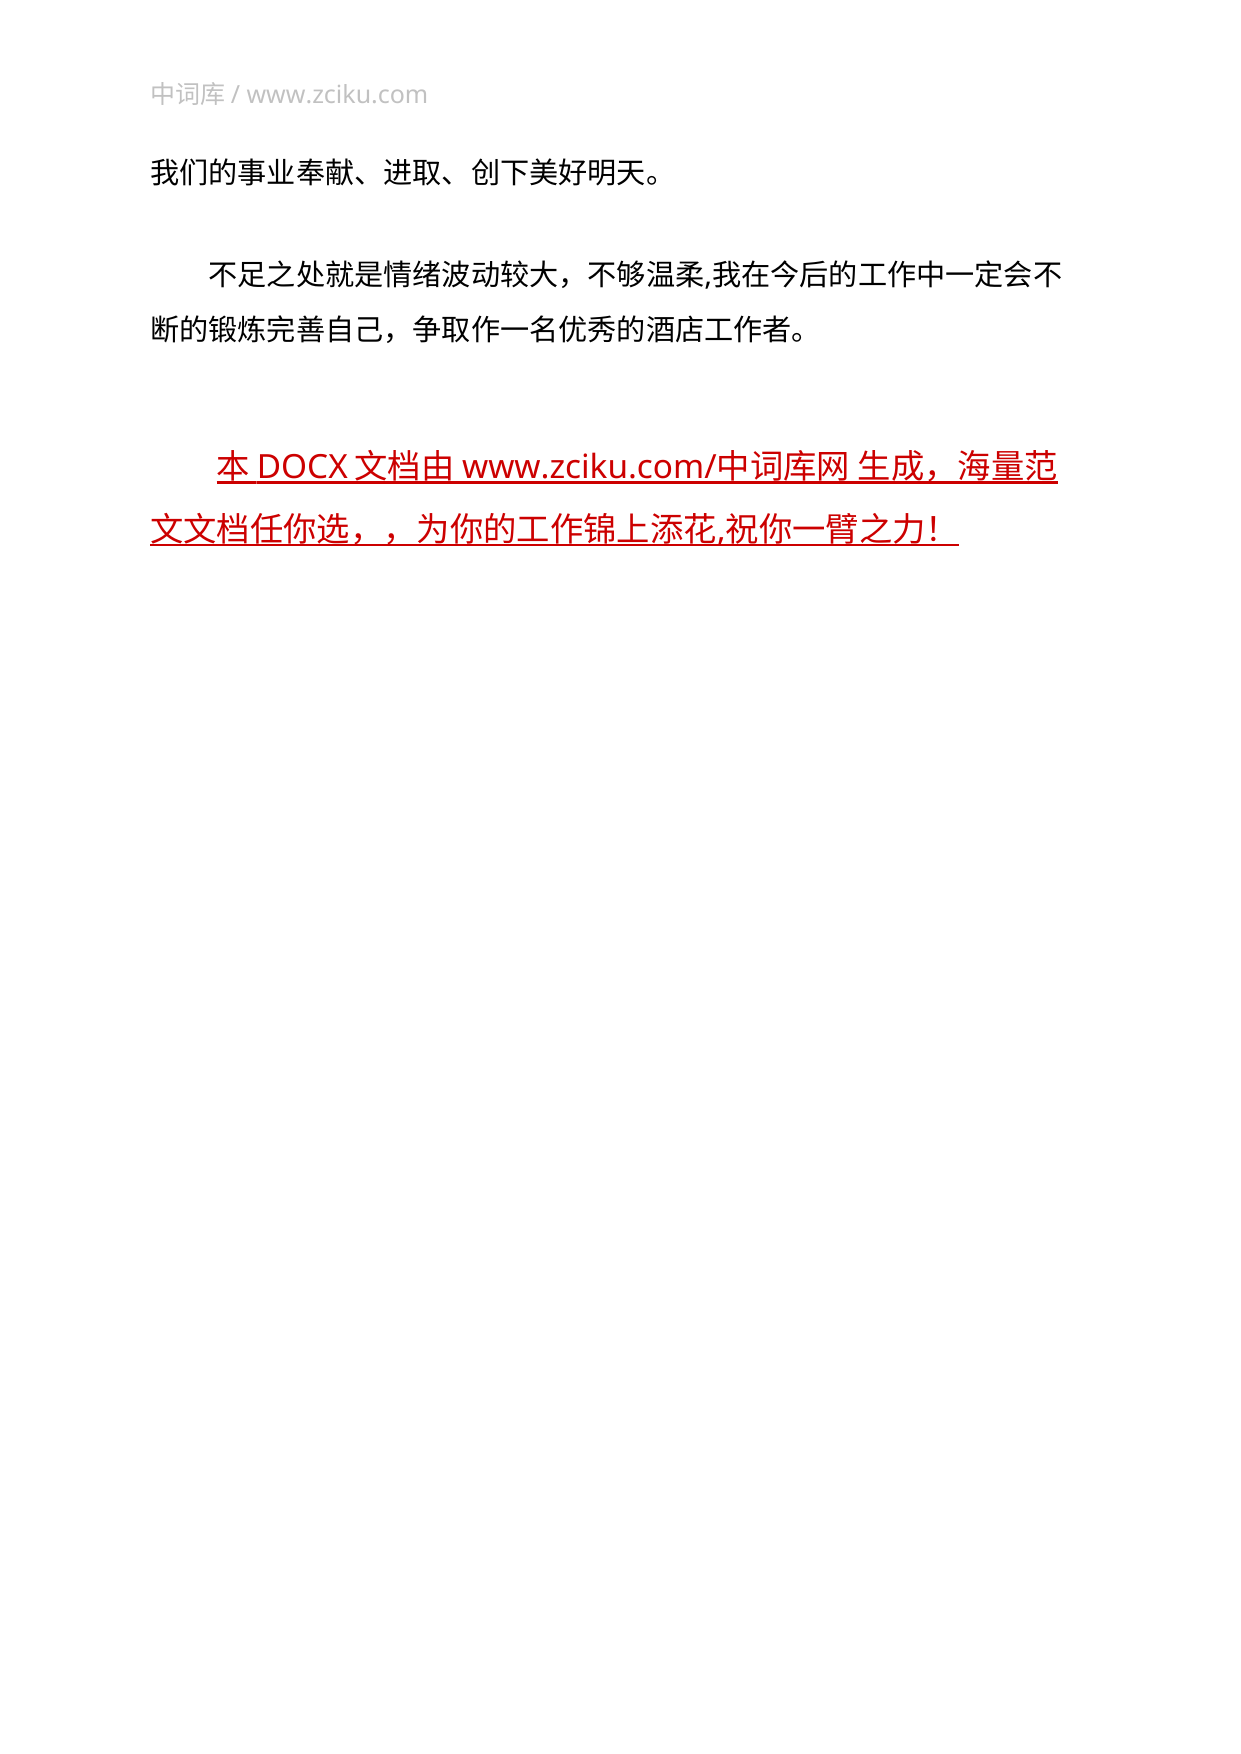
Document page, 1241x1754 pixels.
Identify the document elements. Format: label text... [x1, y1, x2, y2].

text 本DOCX文档由 www.zciku.com/中词库网 生成，海量范文文档任你选，，为你的工作锦上添花,祝你一臂之力！ [150, 440, 1090, 551]
text 不足之处就是情绪波动较大，不够温柔,我在今后的工作中一定会不断的锻炼完善自己，争取作一名优秀的酒店工作者。 [150, 252, 1090, 349]
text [150, 150, 1090, 192]
